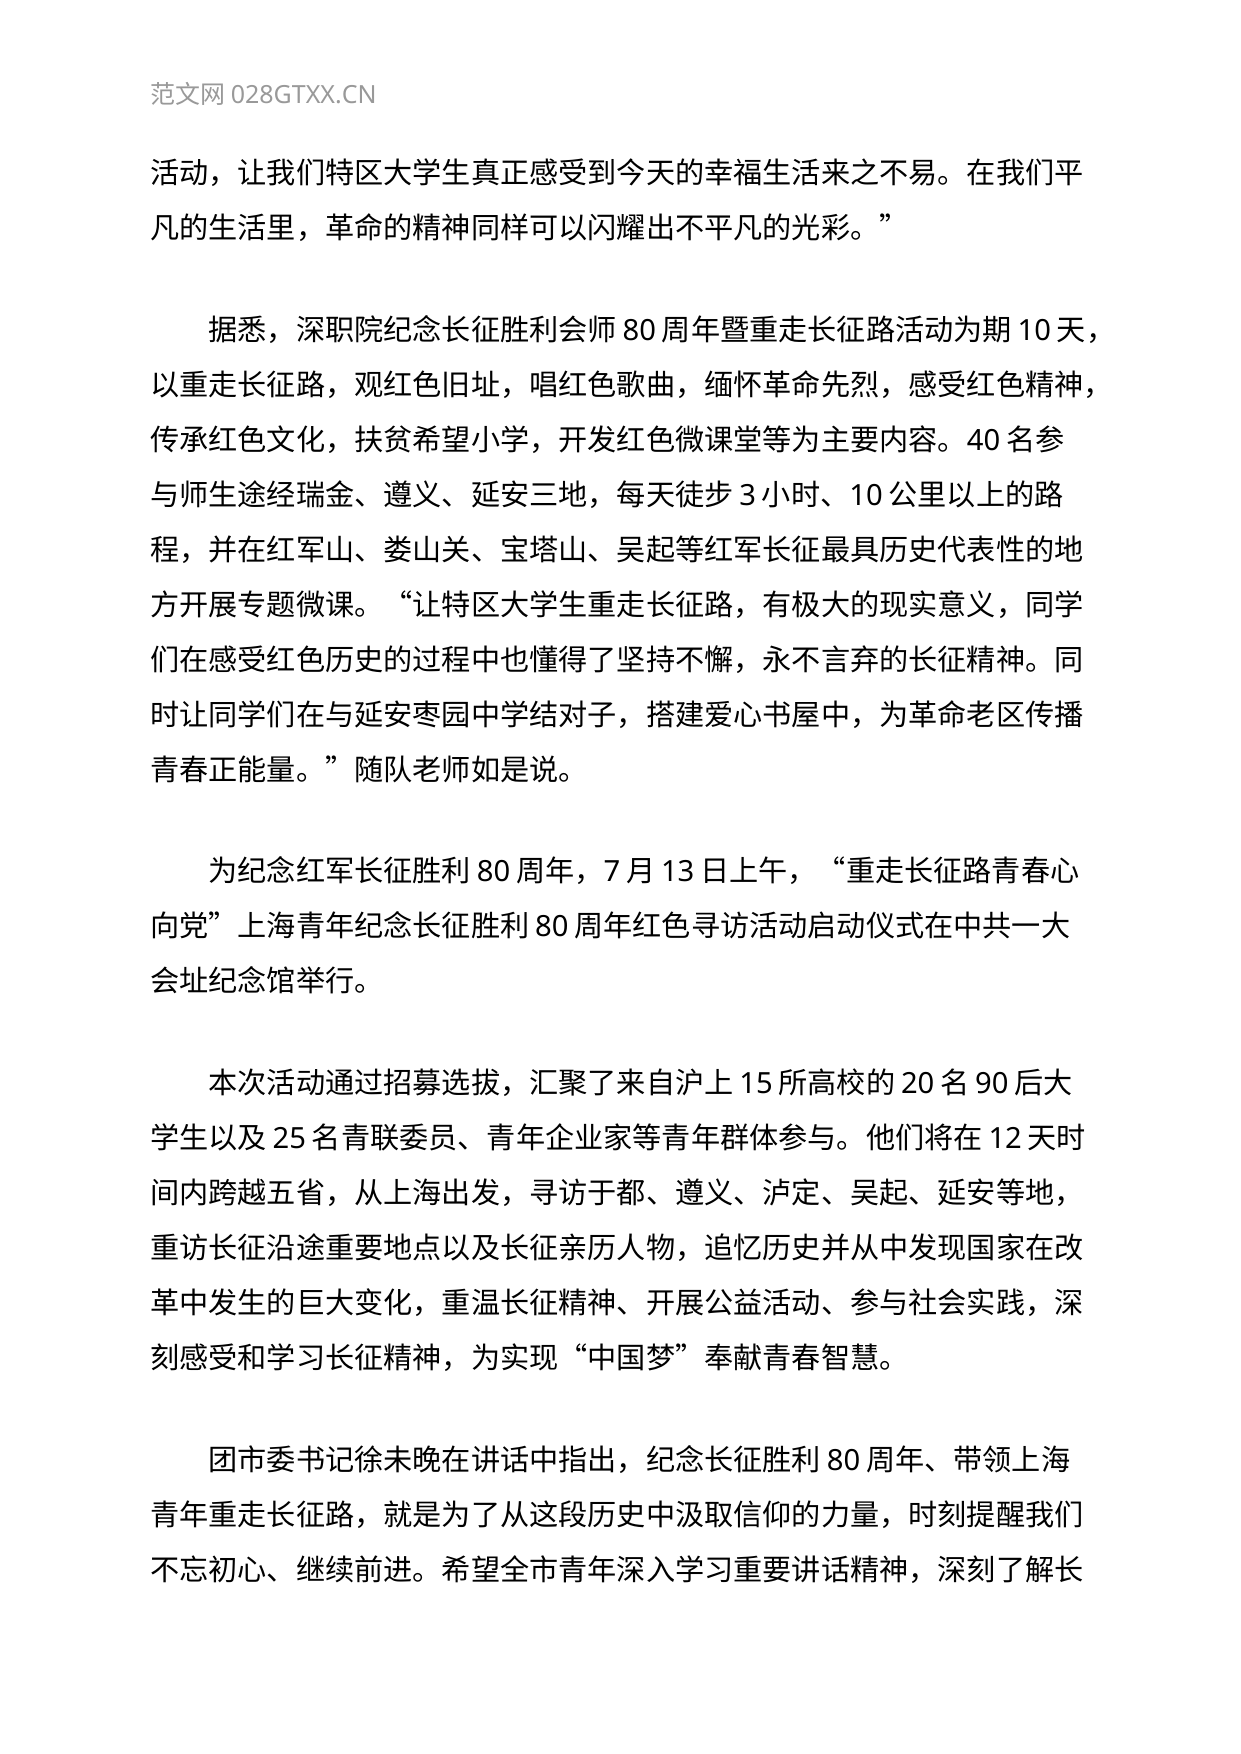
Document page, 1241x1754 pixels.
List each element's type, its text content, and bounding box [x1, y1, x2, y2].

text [150, 1436, 1090, 1588]
text 本次活动通过招募选拔，汇聚了来自沪上15所高校的20名90后大学生以及25名青联委员、青年企业家等青年群体参与。他们将在12天时间内跨越五省，从上海出发，寻访于都、遵义、泸定、吴起、延安等地，重访长征沿途重要地点以及长征亲历人物，追忆历史并从中发现国家在改革中发生的巨大变化，重温长征精神、开展公益活动、参与社会实践，深刻感受和学习长征精神，为实现“中国梦”奉献青春智慧。 [150, 1060, 1090, 1377]
text 据悉，深职院纪念长征胜利会师80周年暨重走长征路活动为期10天，以重走长征路，观红色旧址，唱红色歌曲，缅怀革命先烈，感受红色精神，传承红色文化，扶贫希望小学，开发红色微课堂等为主要内容。40名参与师生途经瑞金、遵义、延安三地，每天徒步3小时、10公里以上的路程，并在红军山、娄山关、宝塔山、吴起等红军长征最具历史代表性的地方开展专题微课。“让特区大学生重走长征路，有极大的现实意义，同学们在感受红色历史的过程中也懂得了坚持不懈，永不言弃的长征精神。同时让同学们在与延安枣园中学结对子，搭建爱心书屋中，为革命老区传播青春正能量。”随队老师如是说。 [150, 307, 1090, 788]
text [150, 150, 1090, 247]
text 为纪念红军长征胜利80周年，7月13日上午，“重走长征路青春心向党”上海青年纪念长征胜利80周年红色寻访活动启动仪式在中共一大会址纪念馆举行。 [150, 848, 1090, 1000]
